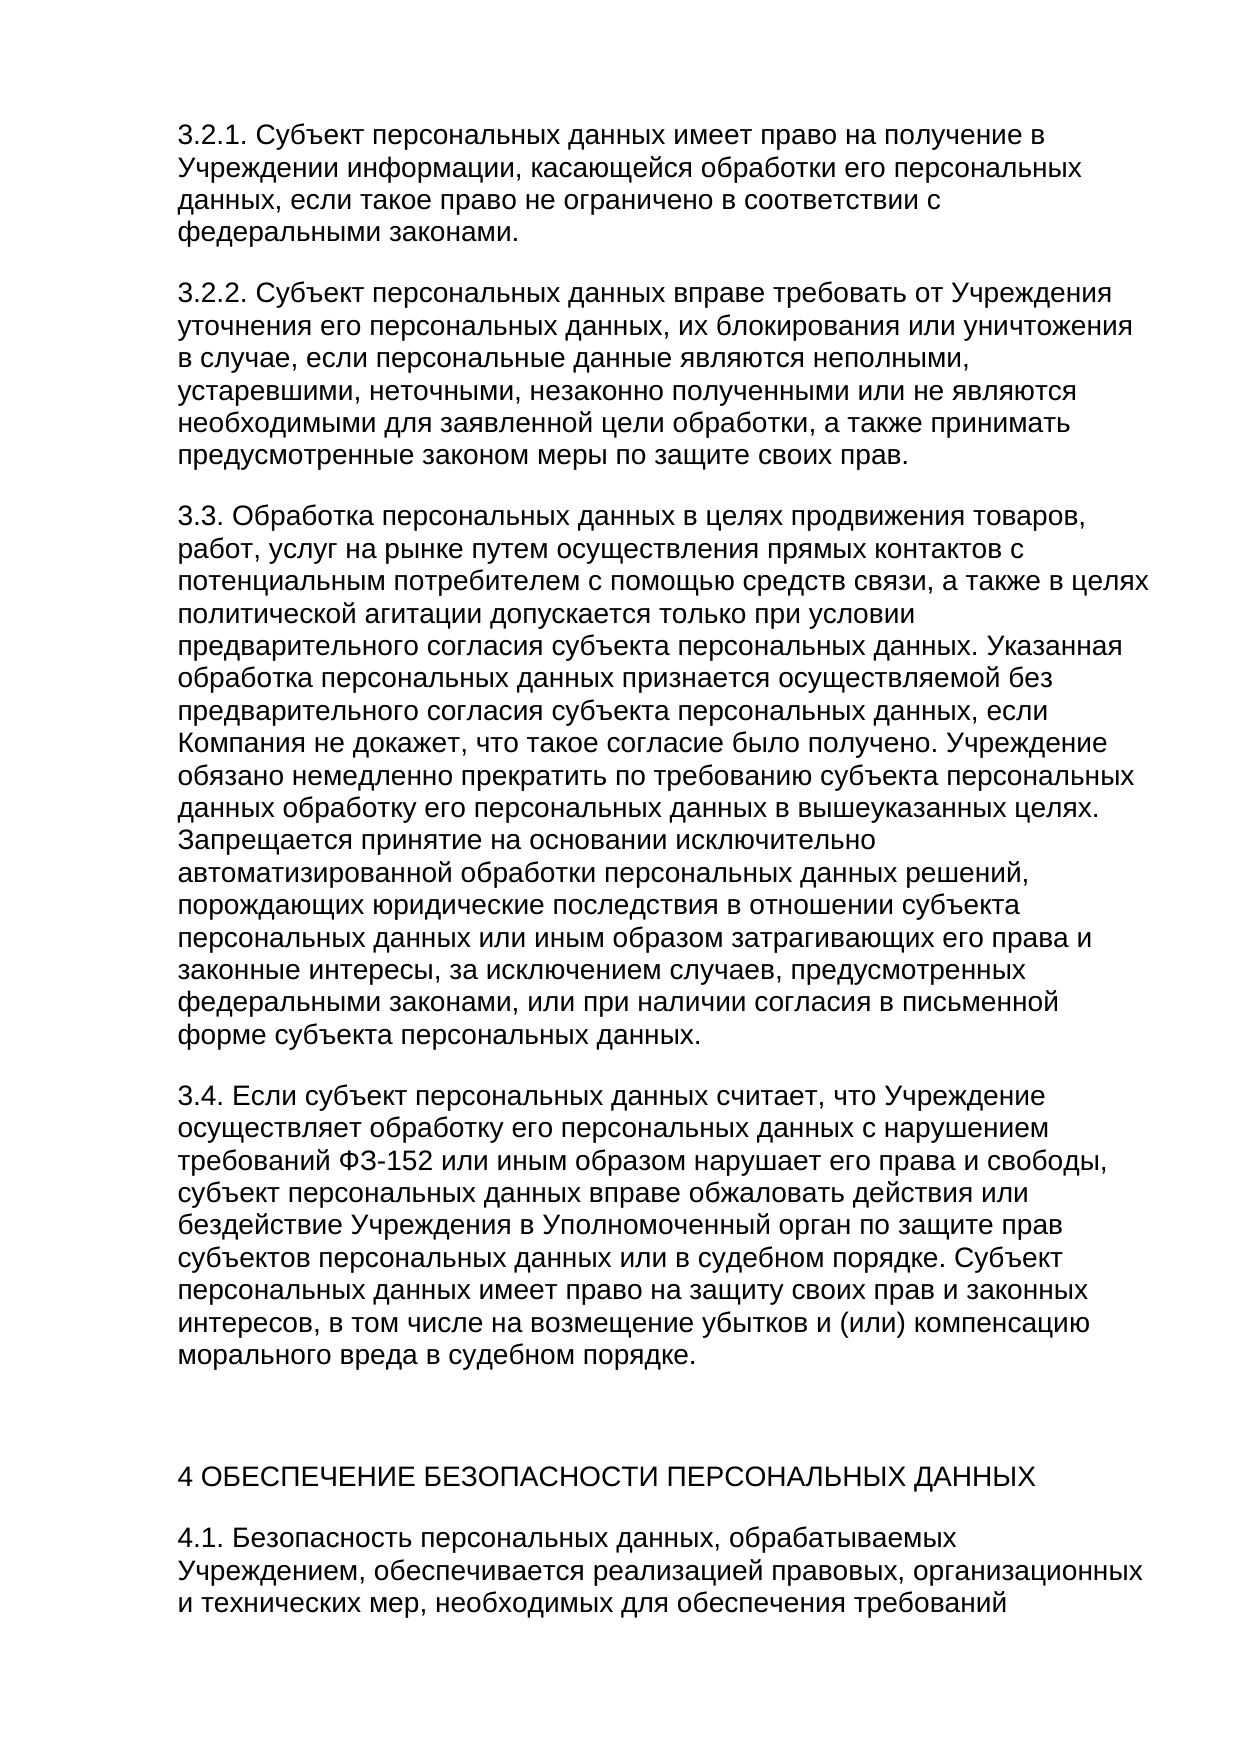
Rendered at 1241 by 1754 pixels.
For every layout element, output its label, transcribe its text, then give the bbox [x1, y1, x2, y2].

text 3.2.1. Субъект персональных данных имеет право на получение в Учреждении информации, касающейся обработки его персональных данных, если такое право не ограничено в соответствии с федеральными законами. [177, 118, 1152, 248]
text 3.2.2. Субъект персональных данных вправе требовать от Учреждения уточнения его персональных данных, их блокирования или уничтожения в случае, если персональные данные являются неполными, устаревшими, неточными, незаконно полученными или не являются необходимыми для заявленной цели обработки, а также принимать предусмотренные законом меры по защите своих прав. [177, 276, 1152, 471]
text 4 ОБЕСПЕЧЕНИЕ БЕЗОПАСНОСТИ ПЕРСОНАЛЬНЫХ ДАННЫХ [177, 1460, 1152, 1492]
text 3.3. Обработка персональных данных в целях продвижения товаров, работ, услуг на рынке путем осуществления прямых контактов с потенциальным потребителем с помощью средств связи, а также в целях политической агитации допускается только при условии предварительного согласия субъекта персональных данных. Указанная обработка персональных данных признается осуществляемой без предварительного согласия субъекта персональных данных, если Компания не докажет, что такое согласие было получено. Учреждение обязано немедленно прекратить по требованию субъекта персональных данных обработку его персональных данных в вышеуказанных целях. Запрещается принятие на основании исключительно автоматизированной обработки персональных данных решений, порождающих юридические последствия в отношении субъекта персональных данных или иным образом затрагивающих его права и законные интересы, за исключением случаев, предусмотренных федеральными законами, или при наличии согласия в письменной форме субъекта персональных данных. [177, 499, 1152, 1050]
text 3.4. Если субъект персональных данных считает, что Учреждение осуществляет обработку его персональных данных с нарушением требований ФЗ-152 или иным образом нарушает его права и свободы, субъект персональных данных вправе обжаловать действия или бездействие Учреждения в Уполномоченный орган по защите прав субъектов персональных данных или в судебном порядке. Субъект персональных данных имеет право на защиту своих прав и законных интересов, в том числе на возмещение убытков и (или) компенсацию морального вреда в судебном порядке. [177, 1079, 1152, 1370]
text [177, 1521, 1152, 1618]
